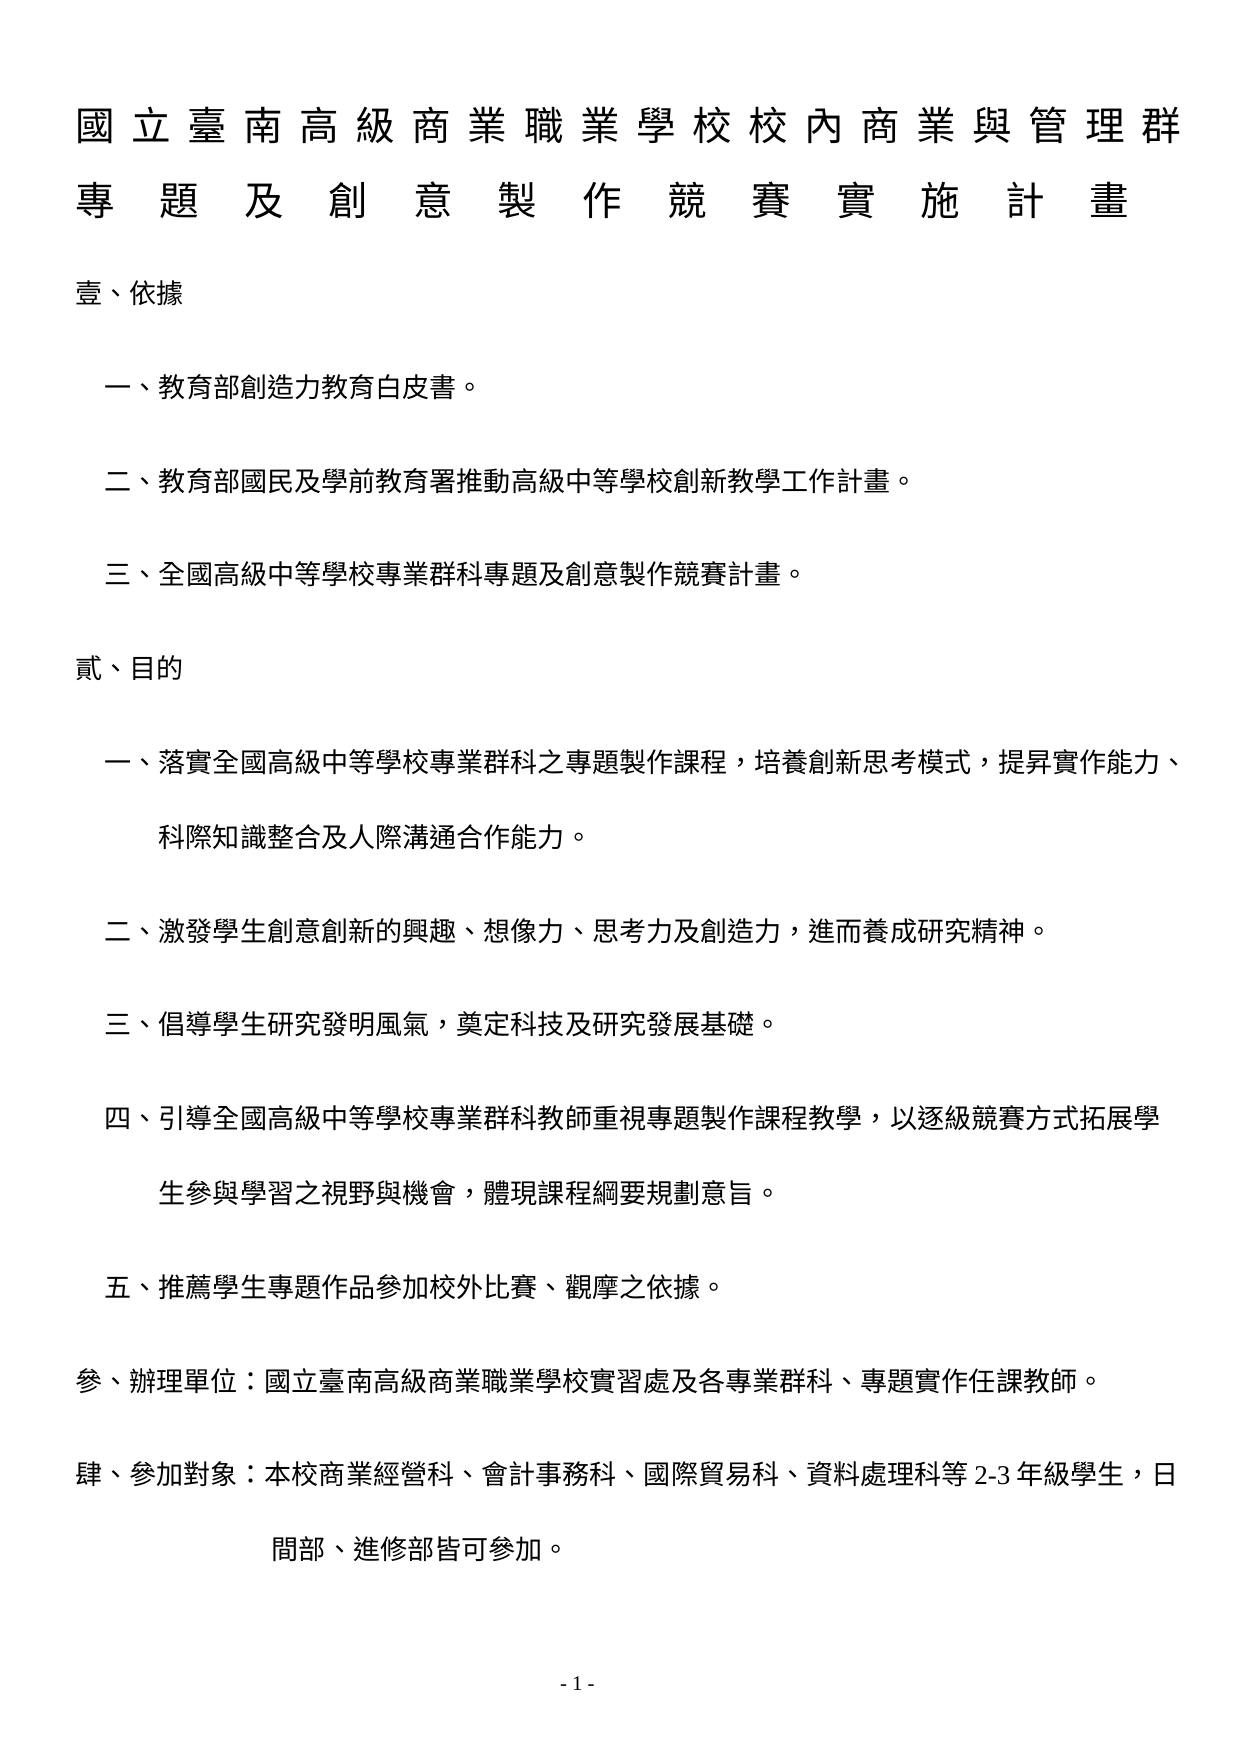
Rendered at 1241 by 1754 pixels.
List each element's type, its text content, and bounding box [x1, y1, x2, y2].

text 三、倡導學生研究發明風氣，奠定科技及研究發展基礎。 [104, 985, 1181, 1060]
text 二、教育部國民及學前教育署推動高級中等學校創新教學工作計畫。 [75, 442, 1181, 517]
text 壹、依據 [75, 254, 1181, 329]
text 一、落實全國高級中等學校專業群科之專題製作課程，培養創新思考模式，提昇實作能力、科際知識整合及人際溝通合作能力。 [104, 723, 1181, 873]
text 國立臺南高級商業職業學校校內商業與管理群 [75, 85, 1181, 160]
text 專題及創意製作競賽實施計畫 [75, 160, 1181, 235]
text 五、推薦學生專題作品參加校外比賽、觀摩之依據。 [104, 1248, 1181, 1323]
text 一、教育部創造力教育白皮書。 [75, 348, 1181, 423]
text 二、激發學生創意創新的興趣、想像力、思考力及創造力，進而養成研究精神。 [104, 892, 1181, 967]
text 肆、參加對象：本校商業經營科、會計事務科、國際貿易科、資料處理科等2-3年級學生，日間部、進修部皆可參加。 [75, 1435, 1181, 1585]
text 三、全國高級中等學校專業群科專題及創意製作競賽計畫。 [75, 535, 1181, 610]
text 貳、目的 [75, 629, 1181, 704]
text 四、引導全國高級中等學校專業群科教師重視專題製作課程教學，以逐級競賽方式拓展學生參與學習之視野與機會，體現課程綱要規劃意旨。 [104, 1079, 1181, 1229]
text 參、辦理單位：國立臺南高級商業職業學校實習處及各專業群科、專題實作任課教師。 [75, 1342, 1181, 1417]
